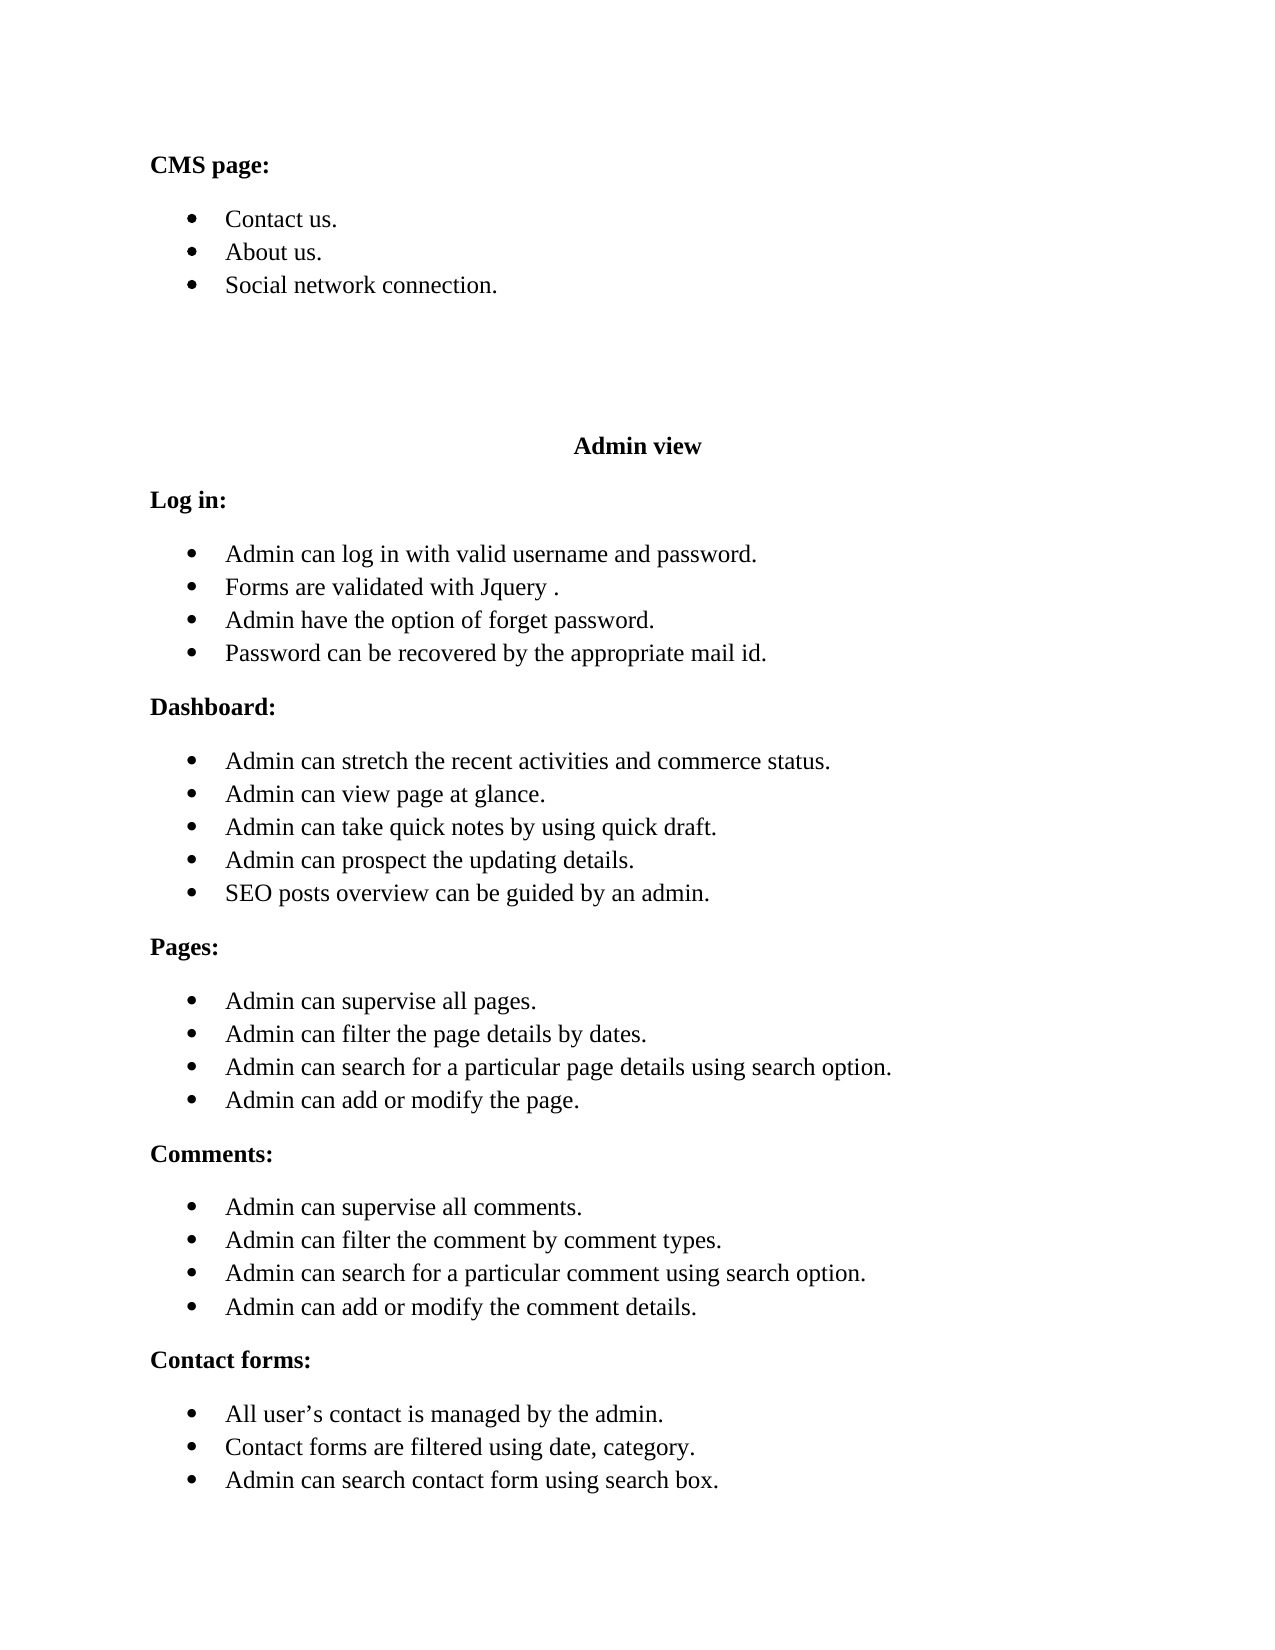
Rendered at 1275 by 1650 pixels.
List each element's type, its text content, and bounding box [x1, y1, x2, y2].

list Admin can add or modify the page. [187, 1085, 1125, 1113]
list Admin can search for a particular comment using search option. [187, 1258, 1125, 1287]
list Admin can supervise all pages. [187, 986, 1125, 1014]
list About us. [187, 237, 1125, 266]
list Admin can take quick notes by using quick draft. [187, 812, 1125, 841]
list Contact forms are filtered using date, category. [187, 1432, 1125, 1461]
list Password can be recovered by the appropriate mail id. [187, 638, 1125, 667]
list Social network connection. [187, 270, 1125, 299]
list Admin can filter the page details by dates. [187, 1019, 1125, 1047]
list Admin can supervise all comments. [187, 1192, 1125, 1221]
text Log in: [150, 485, 1125, 514]
list Admin can stretch the recent activities and commerce status. [187, 746, 1125, 775]
text Dashboard: [150, 692, 1125, 721]
list Admin can log in with valid username and password. [187, 539, 1125, 568]
text Comments: [150, 1139, 1125, 1167]
list Admin can prospect the updating details. [187, 845, 1125, 874]
list Admin can search for a particular page details using search option. [187, 1052, 1125, 1081]
list Contact us. [187, 204, 1125, 233]
text CMS page: [150, 150, 1125, 179]
text Admin view [150, 431, 1125, 460]
list Admin can filter the comment by comment types. [187, 1226, 1125, 1254]
list Forms are validated with Jquery . [187, 572, 1125, 601]
list Admin can add or modify the comment details. [187, 1292, 1125, 1320]
text Pages: [150, 932, 1125, 961]
list SEO posts overview can be guided by an admin. [187, 878, 1125, 907]
list Admin can search contact form using search box. [187, 1465, 1125, 1494]
list Admin have the option of forget password. [187, 605, 1125, 634]
text Contact forms: [150, 1345, 1125, 1374]
list All user’s contact is managed by the admin. [187, 1399, 1125, 1428]
list Admin can view page at glance. [187, 779, 1125, 808]
